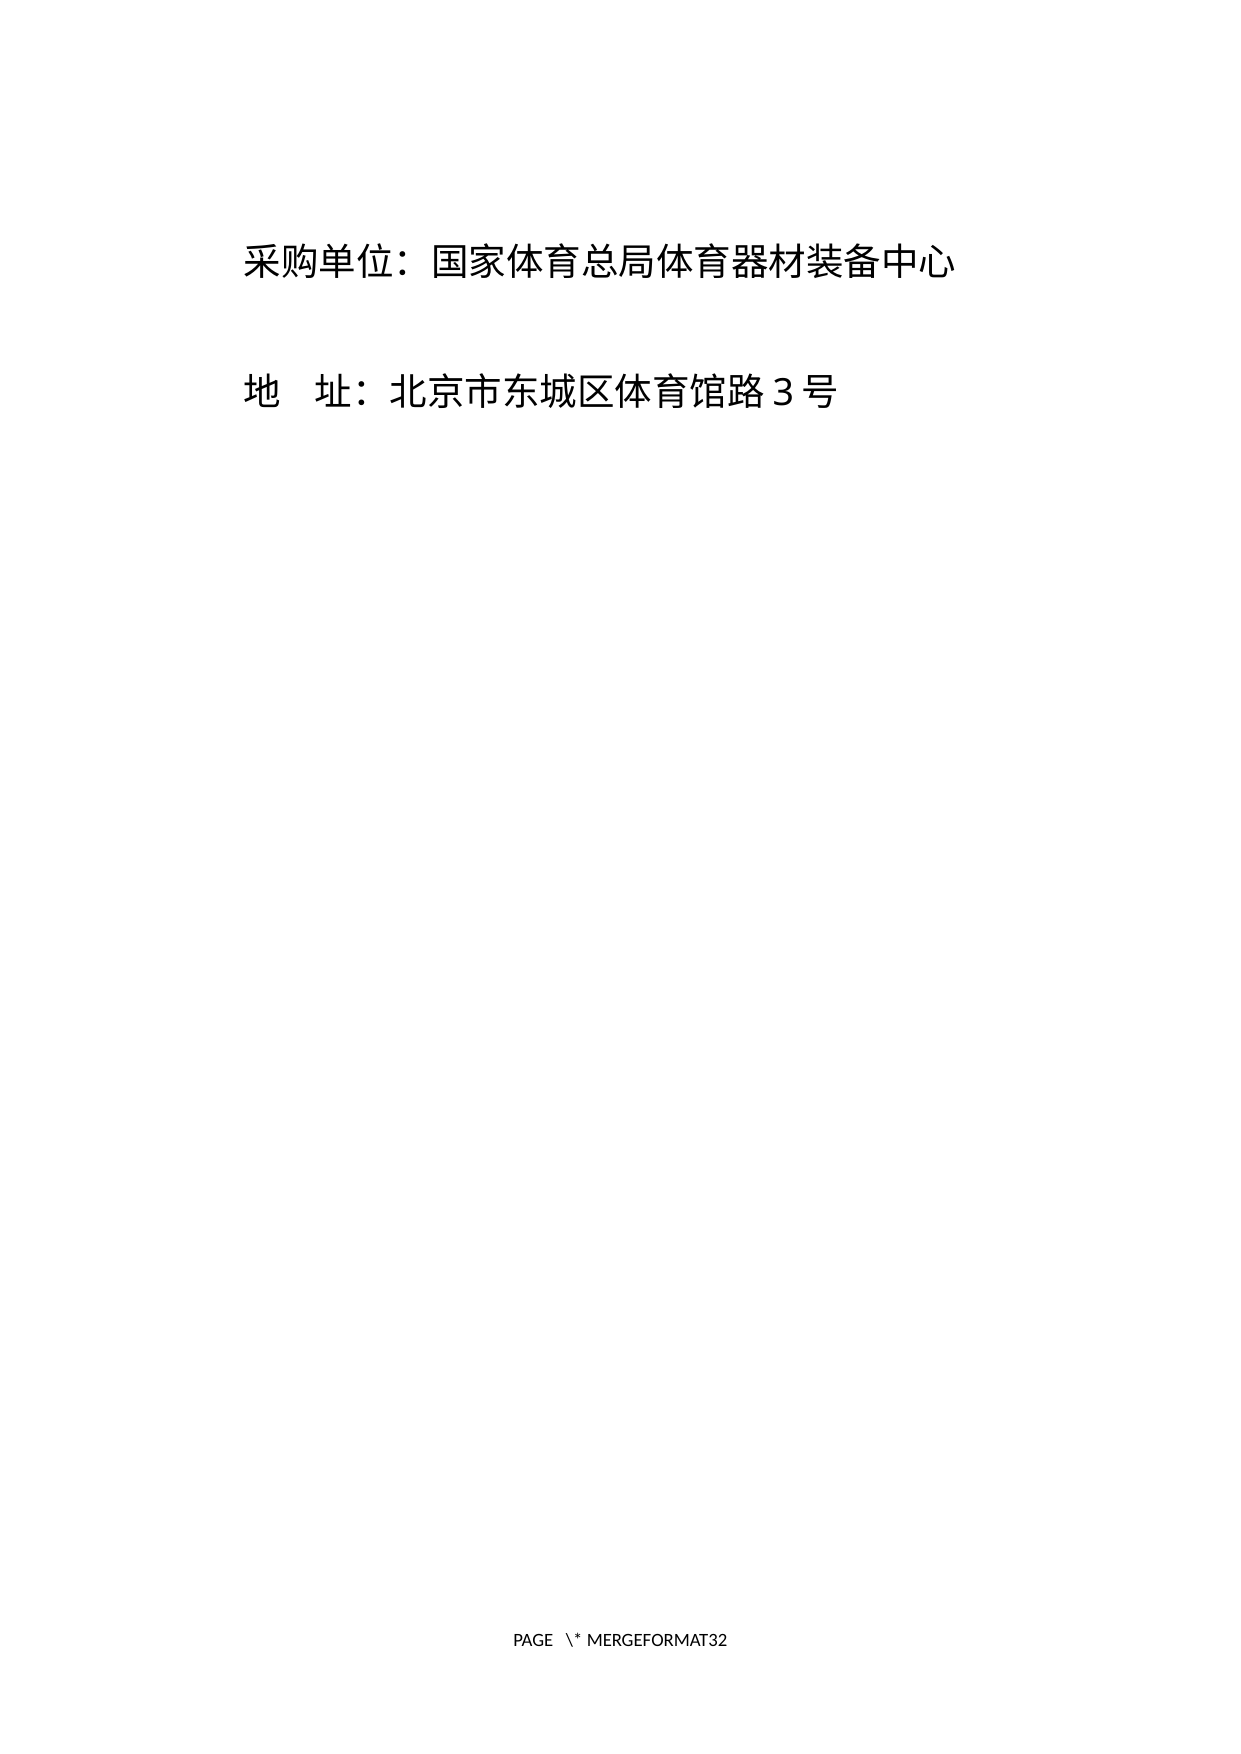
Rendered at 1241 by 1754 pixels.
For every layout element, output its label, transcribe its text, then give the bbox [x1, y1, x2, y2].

text 地 址：北京市东城区体育馆路3号 [187, 357, 1064, 422]
text 采购单位：国家体育总局体育器材装备中心 [187, 227, 997, 292]
